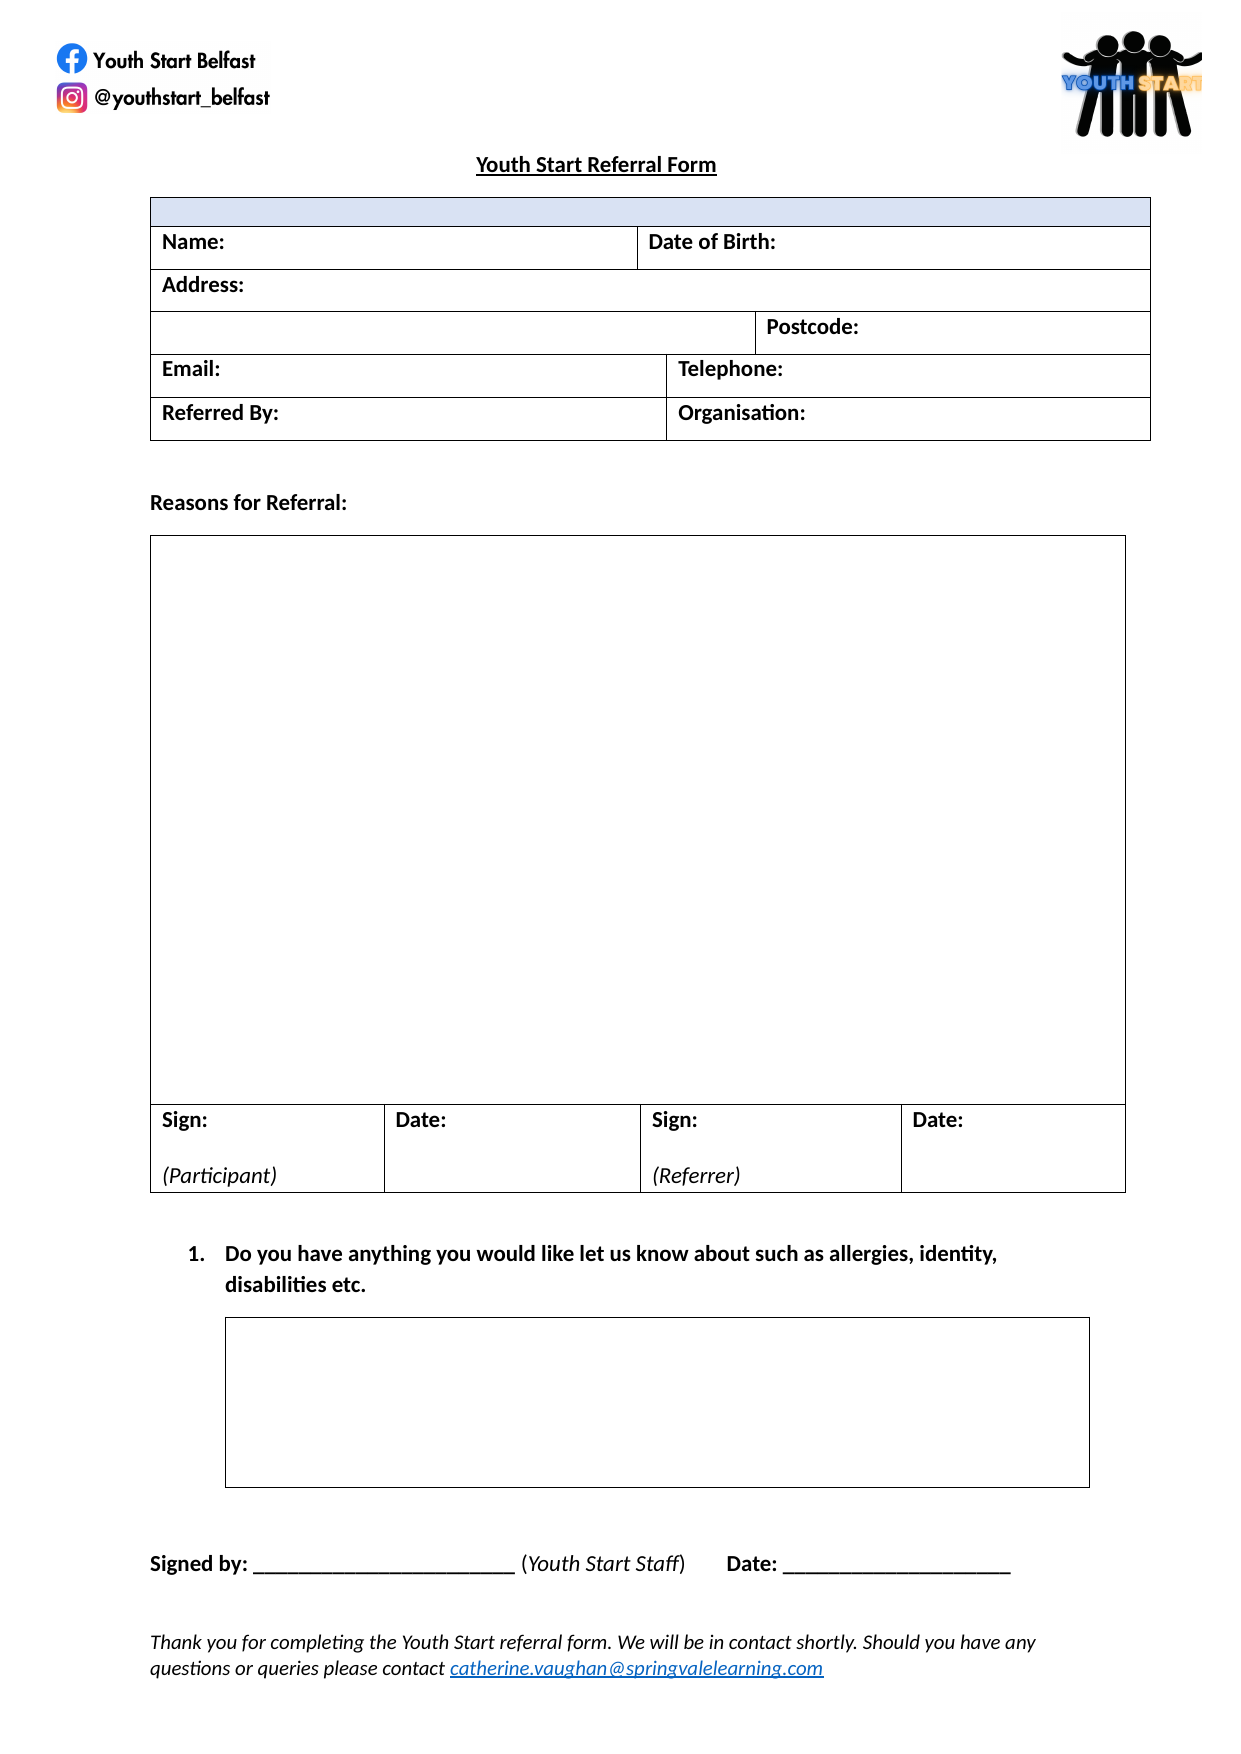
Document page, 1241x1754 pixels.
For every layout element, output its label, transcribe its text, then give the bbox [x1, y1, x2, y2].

list Signed by: _______________________ (Youth Start Staff) Date: ____________________ [150, 1549, 1090, 1577]
list Do you have anything you would like let us know about such as allergies, identity, disabilities etc. [187, 1239, 1090, 1298]
table_cell [151, 312, 755, 353]
table_cell Referred By: [151, 398, 666, 440]
table_cell Address: [151, 270, 1150, 311]
table_cell Postcode: [756, 312, 1150, 353]
text Reasons for Referral: [150, 488, 1090, 516]
text Youth Start Referral Form [150, 150, 1090, 178]
picture [85, 41, 275, 118]
table_cell Name: [151, 227, 637, 269]
table_cell Organisation: [667, 398, 1150, 440]
table_header [151, 536, 1125, 1104]
table_cell Date: [385, 1105, 640, 1192]
table_header [226, 1318, 1089, 1487]
table_cell Email: [151, 355, 666, 397]
table_header [151, 198, 1150, 226]
table_cell Telephone: [667, 355, 1150, 397]
table_cell Sign: (Participant) [151, 1105, 384, 1192]
table_cell Date: [902, 1105, 1125, 1192]
picture [1061, 12, 1202, 153]
table_cell Date of Birth: [638, 227, 1150, 269]
table_cell Sign: (Referrer) [641, 1105, 901, 1192]
